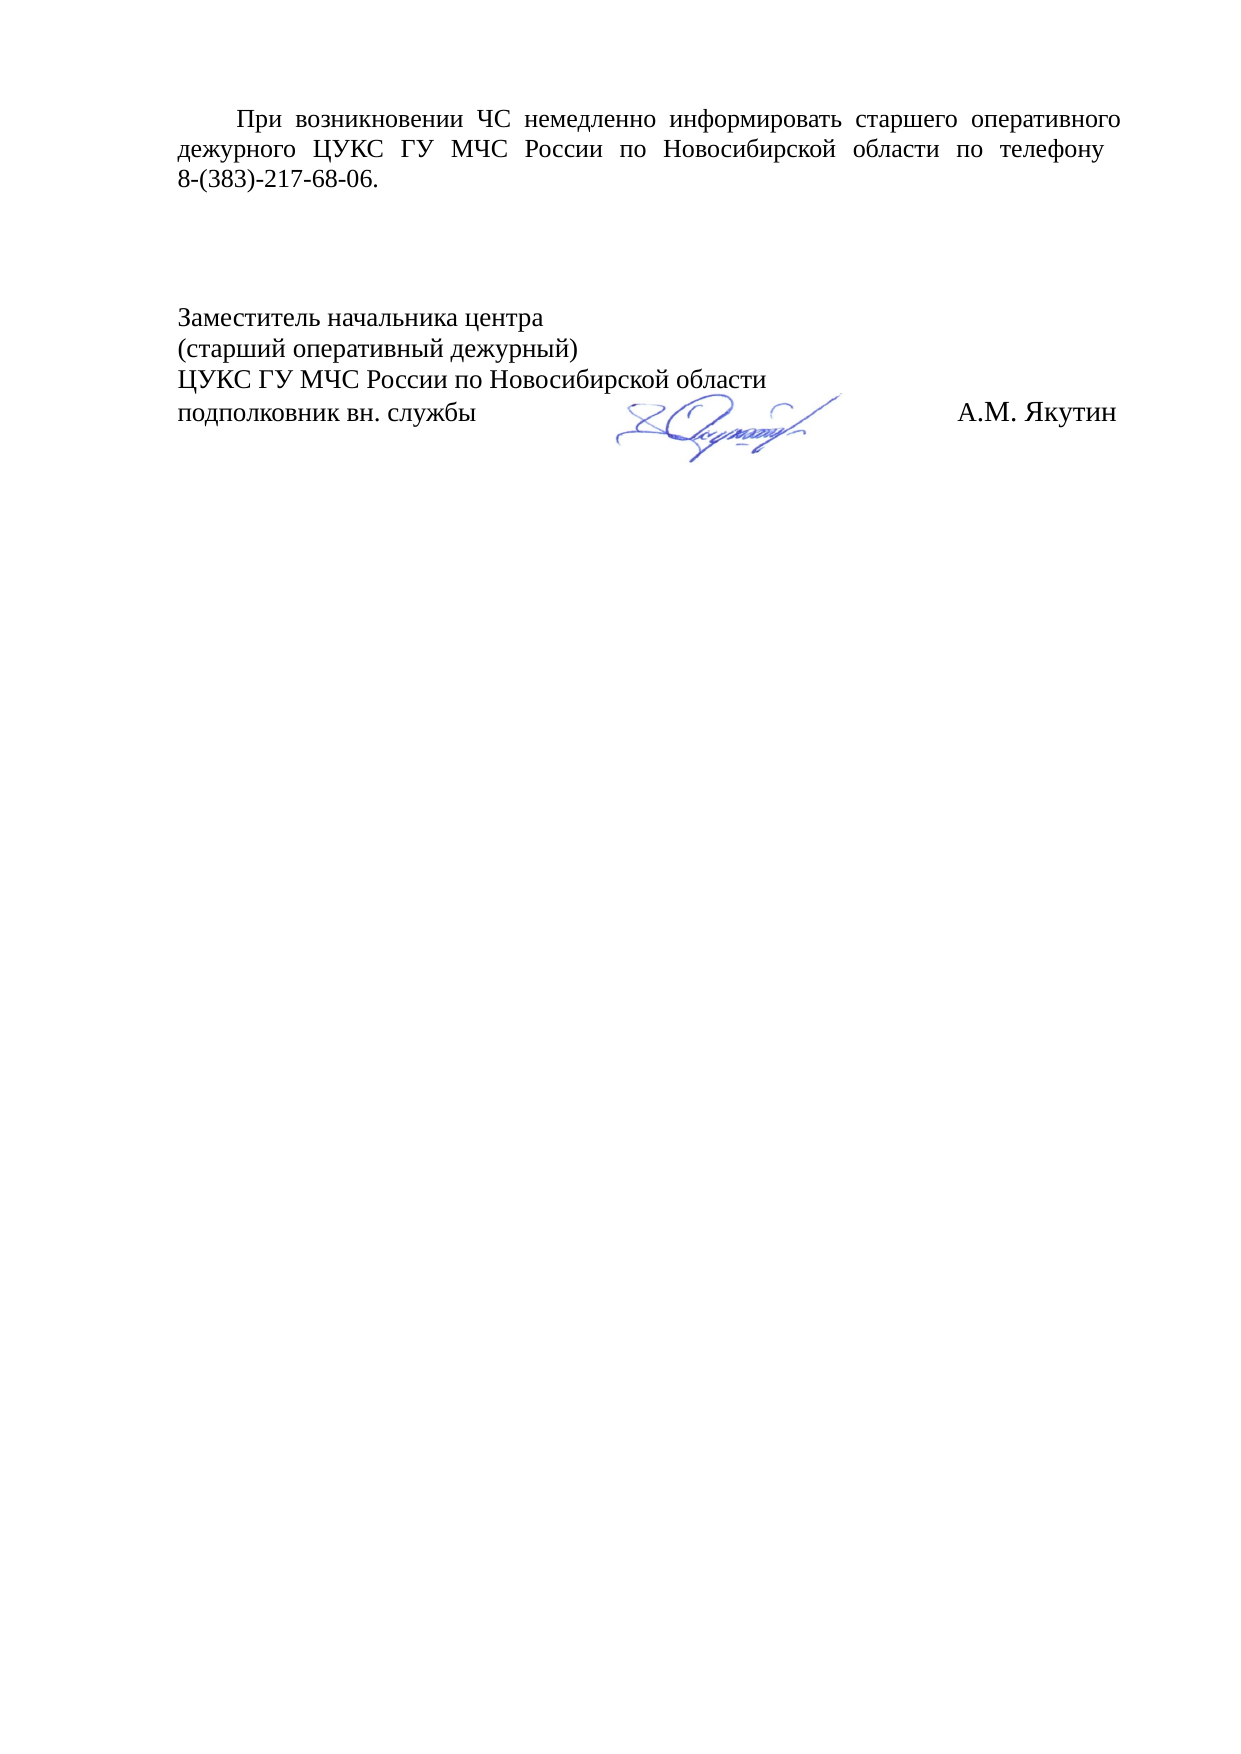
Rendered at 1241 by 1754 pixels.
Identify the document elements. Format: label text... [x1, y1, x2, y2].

text Заместитель начальника центра [177, 301, 1122, 332]
text подполковник вн. службы А.М. Якутин [177, 394, 1122, 428]
text При возникновении ЧС немедленно информировать старшего оперативного дежурного ЦУКС ГУ МЧС России по Новосибирской области по телефону 8-(383)-217-68-06. [177, 103, 1122, 193]
text (старший оперативный дежурный) [177, 332, 1122, 363]
text ЦУКС ГУ МЧС России по Новосибирской области [177, 363, 1122, 394]
picture [614, 428, 847, 465]
